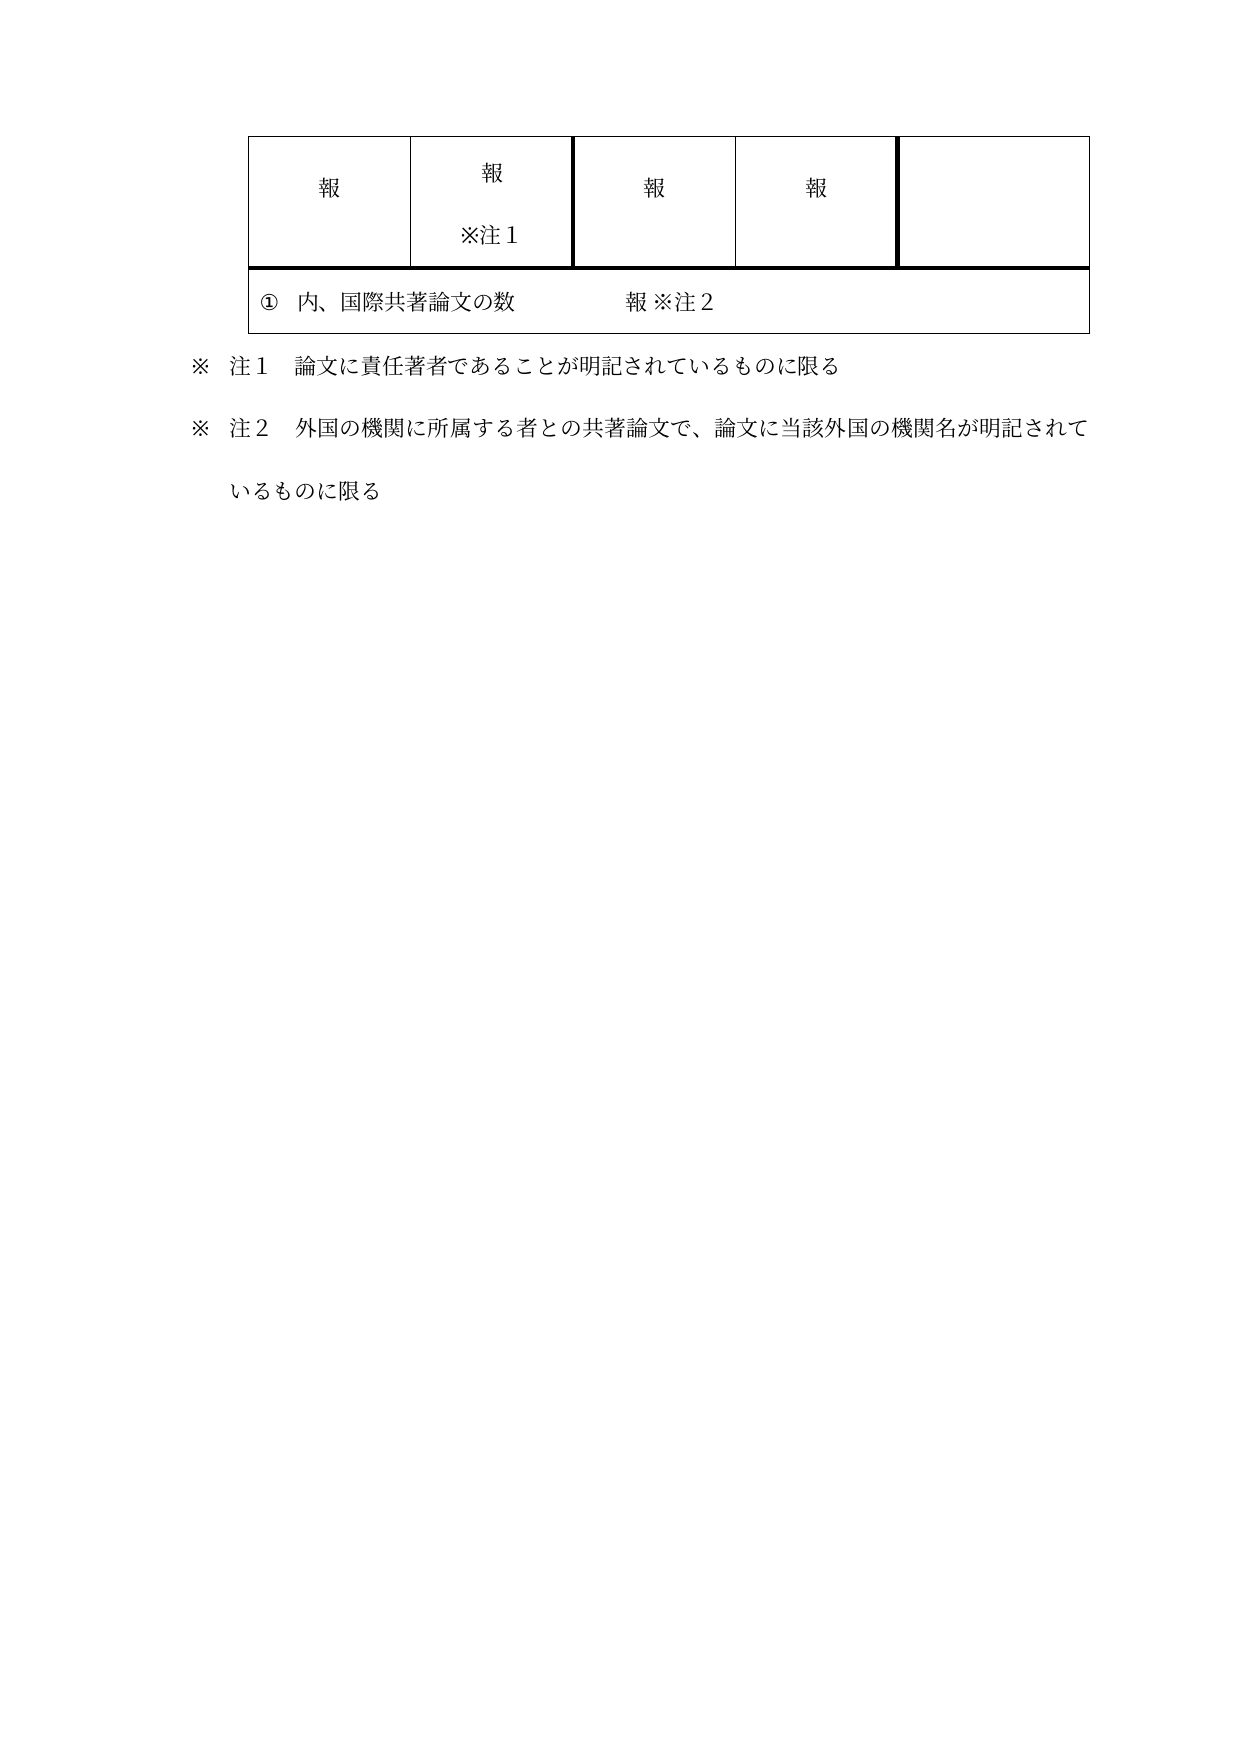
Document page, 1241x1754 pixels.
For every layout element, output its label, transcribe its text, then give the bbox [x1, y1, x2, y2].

table_cell 報 ※注１ [411, 137, 571, 266]
table_cell 内、国際共著論文の数 報 ※注２ [249, 270, 1089, 333]
table_cell 報 [249, 137, 410, 266]
table_cell 報 [736, 137, 895, 266]
list 注１ 論文に責任著者であることが明記されているものに限る [191, 334, 1092, 396]
list 注２ 外国の機関に所属する者との共著論文で、論文に当該外国の機関名が明記されているものに限る [191, 396, 1092, 521]
table_cell 報 [575, 137, 735, 266]
table_cell [900, 137, 1089, 266]
